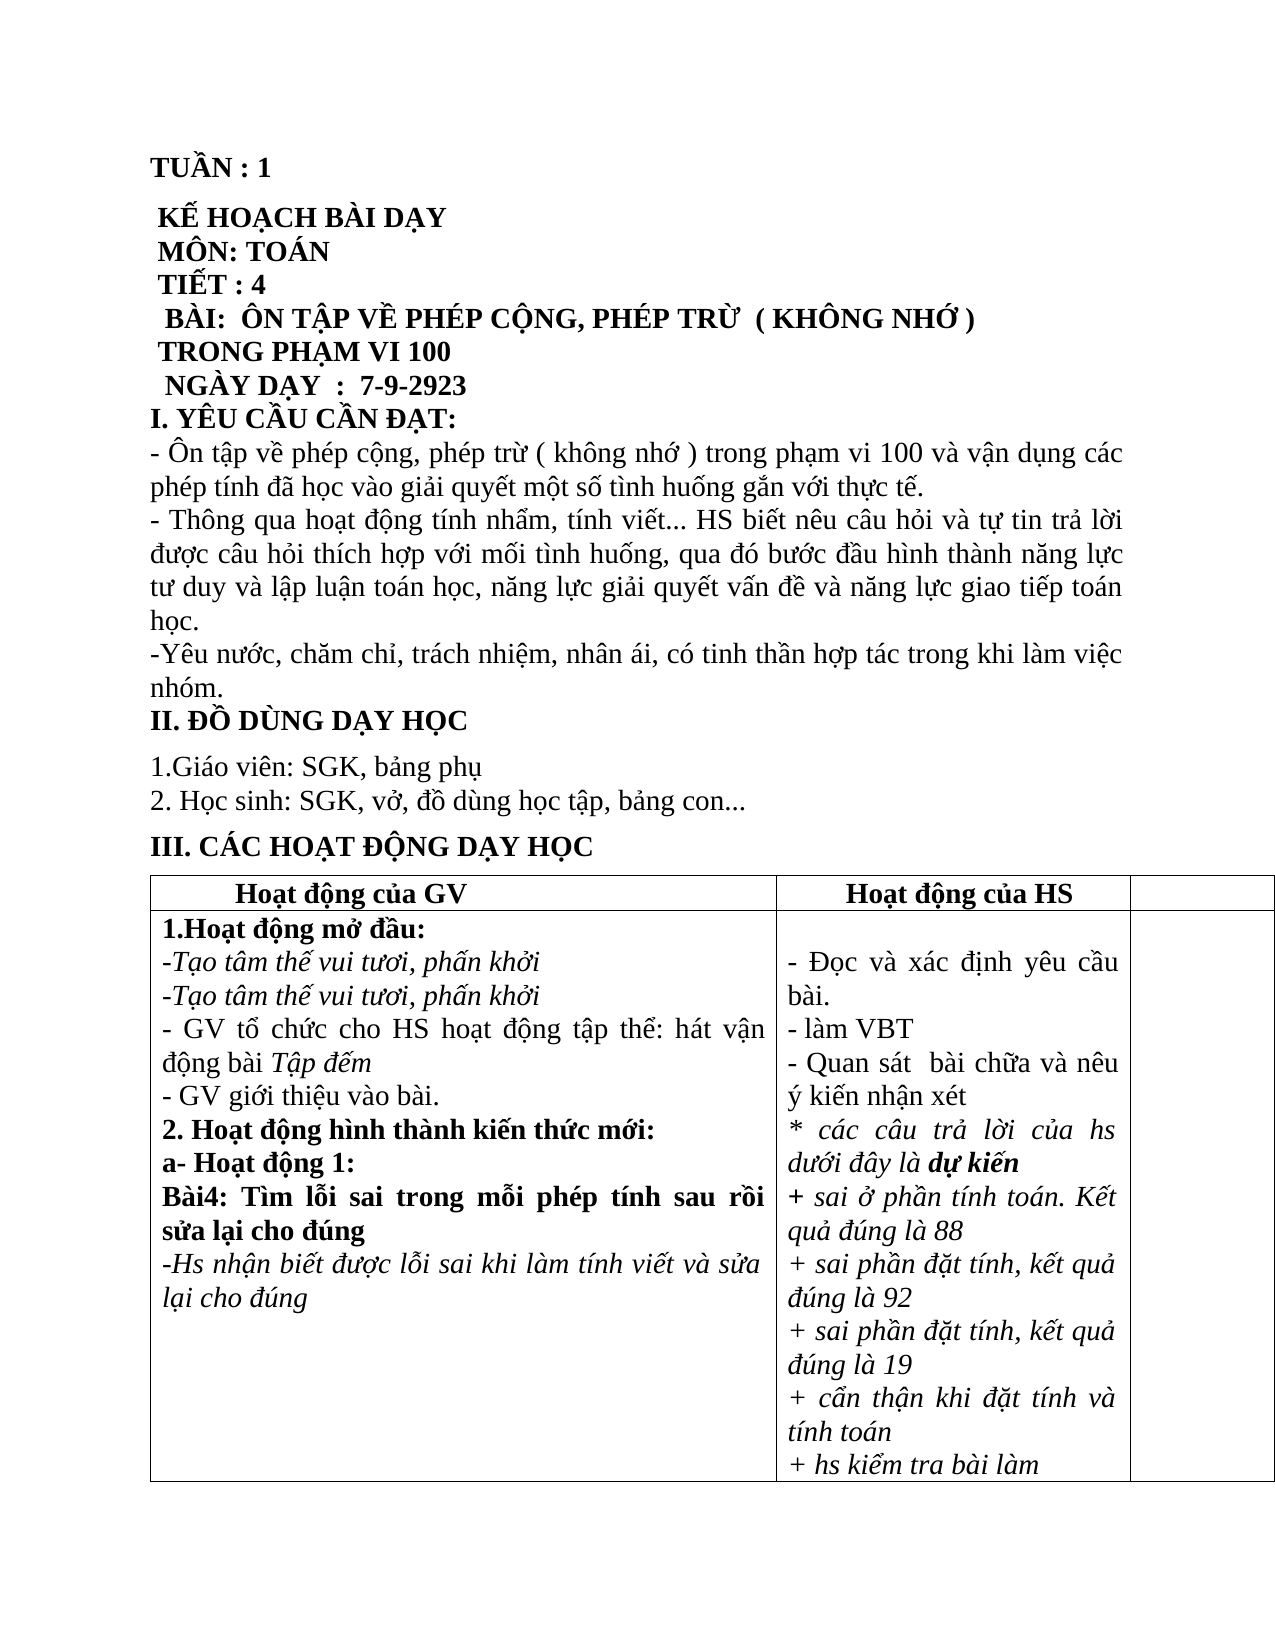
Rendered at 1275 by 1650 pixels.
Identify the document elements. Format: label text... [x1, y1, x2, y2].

text BÀI: ÔN TẬP VỀ PHÉP CỘNG, PHÉP TRỪ ( KHÔNG NHỚ ) [150, 301, 1125, 334]
table_header Hoạt động của HS [777, 876, 1130, 910]
text TRONG PHẠM VI 100 [150, 334, 1125, 368]
text TIẾT : 4 [150, 267, 1125, 301]
text - Ôn tập về phép cộng, phép trừ ( không nhớ ) trong phạm vi 100 và vận dụng các phép tính đã học vào giải quyết một số tình huống gắn với thực tế. [150, 435, 1125, 502]
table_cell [151, 911, 776, 1481]
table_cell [777, 911, 1130, 1481]
text 2. Học sinh: SGK, vở, đồ dùng học tập, bảng con... [150, 783, 1125, 817]
text II. ĐỒ DÙNG DẠY HỌC [150, 703, 1125, 737]
text TUẦN : 1 [150, 150, 1125, 183]
text NGÀY DẠY : 7-9-2923 [150, 368, 1125, 402]
text -Yêu nước, chăm chỉ, trách nhiệm, nhân ái, có tinh thần hợp tác trong khi làm việc nhóm. [150, 636, 1125, 703]
text I. YÊU CẦU CẦN ĐẠT: [150, 402, 1125, 435]
table_header Hoạt động của GV [151, 876, 776, 910]
text - Thông qua hoạt động tính nhẩm, tính viết... HS biết nêu câu hỏi và tự tin trả lời được câu hỏi thích hợp với mối tình huống, qua đó bước đầu hình thành năng lực tư duy và lập luận toán học, năng lực giải quyết vấn đề và năng lực giao tiếp toán học. [150, 502, 1125, 636]
text MÔN: TOÁN [150, 234, 1125, 267]
table_cell [1131, 911, 1274, 1481]
text 1.Giáo viên: SGK, bảng phụ [150, 749, 1125, 783]
text III. CÁC HOẠT ĐỘNG DẠY HỌC [150, 829, 1125, 863]
table_header [1131, 876, 1274, 910]
text KẾ HOẠCH BÀI DẠY [150, 200, 1125, 234]
